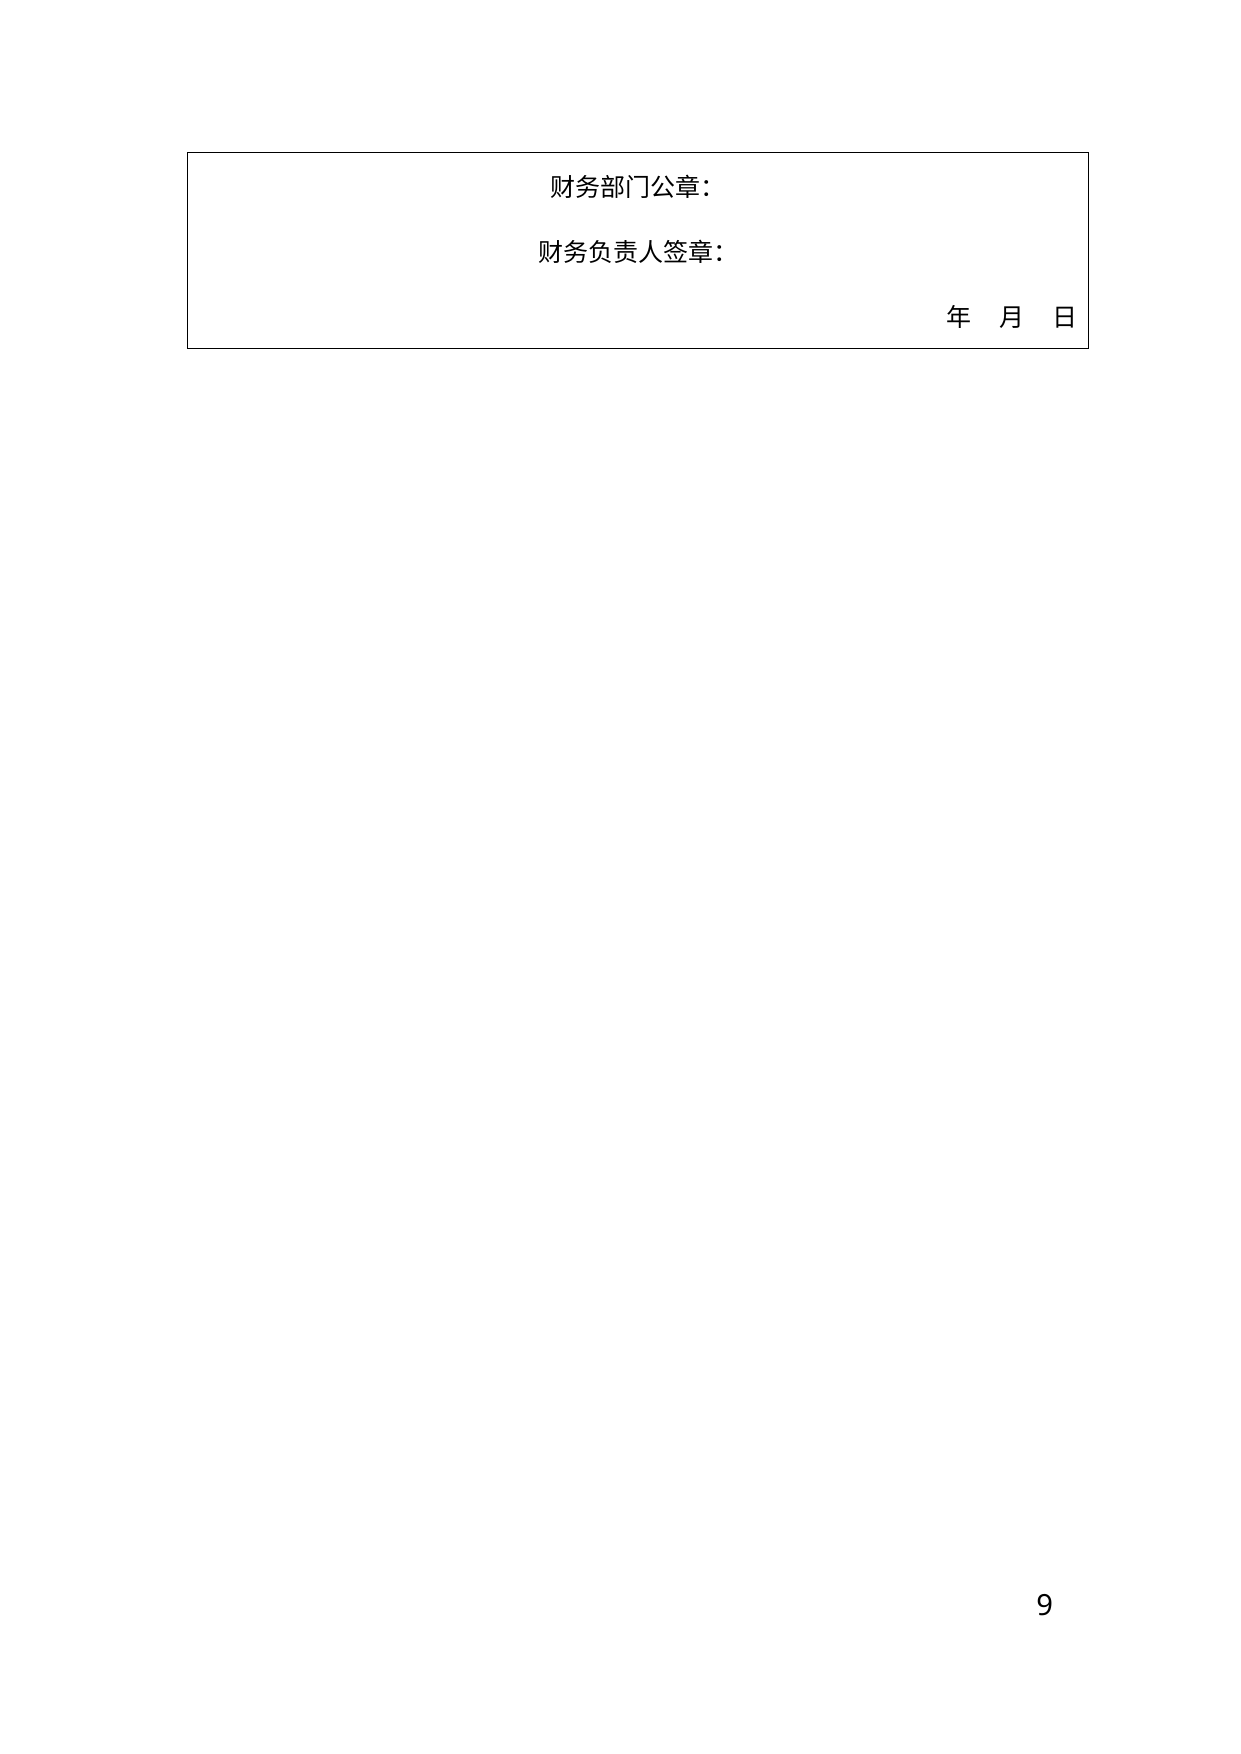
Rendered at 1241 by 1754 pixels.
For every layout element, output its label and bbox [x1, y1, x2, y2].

table_cell [188, 153, 1088, 348]
